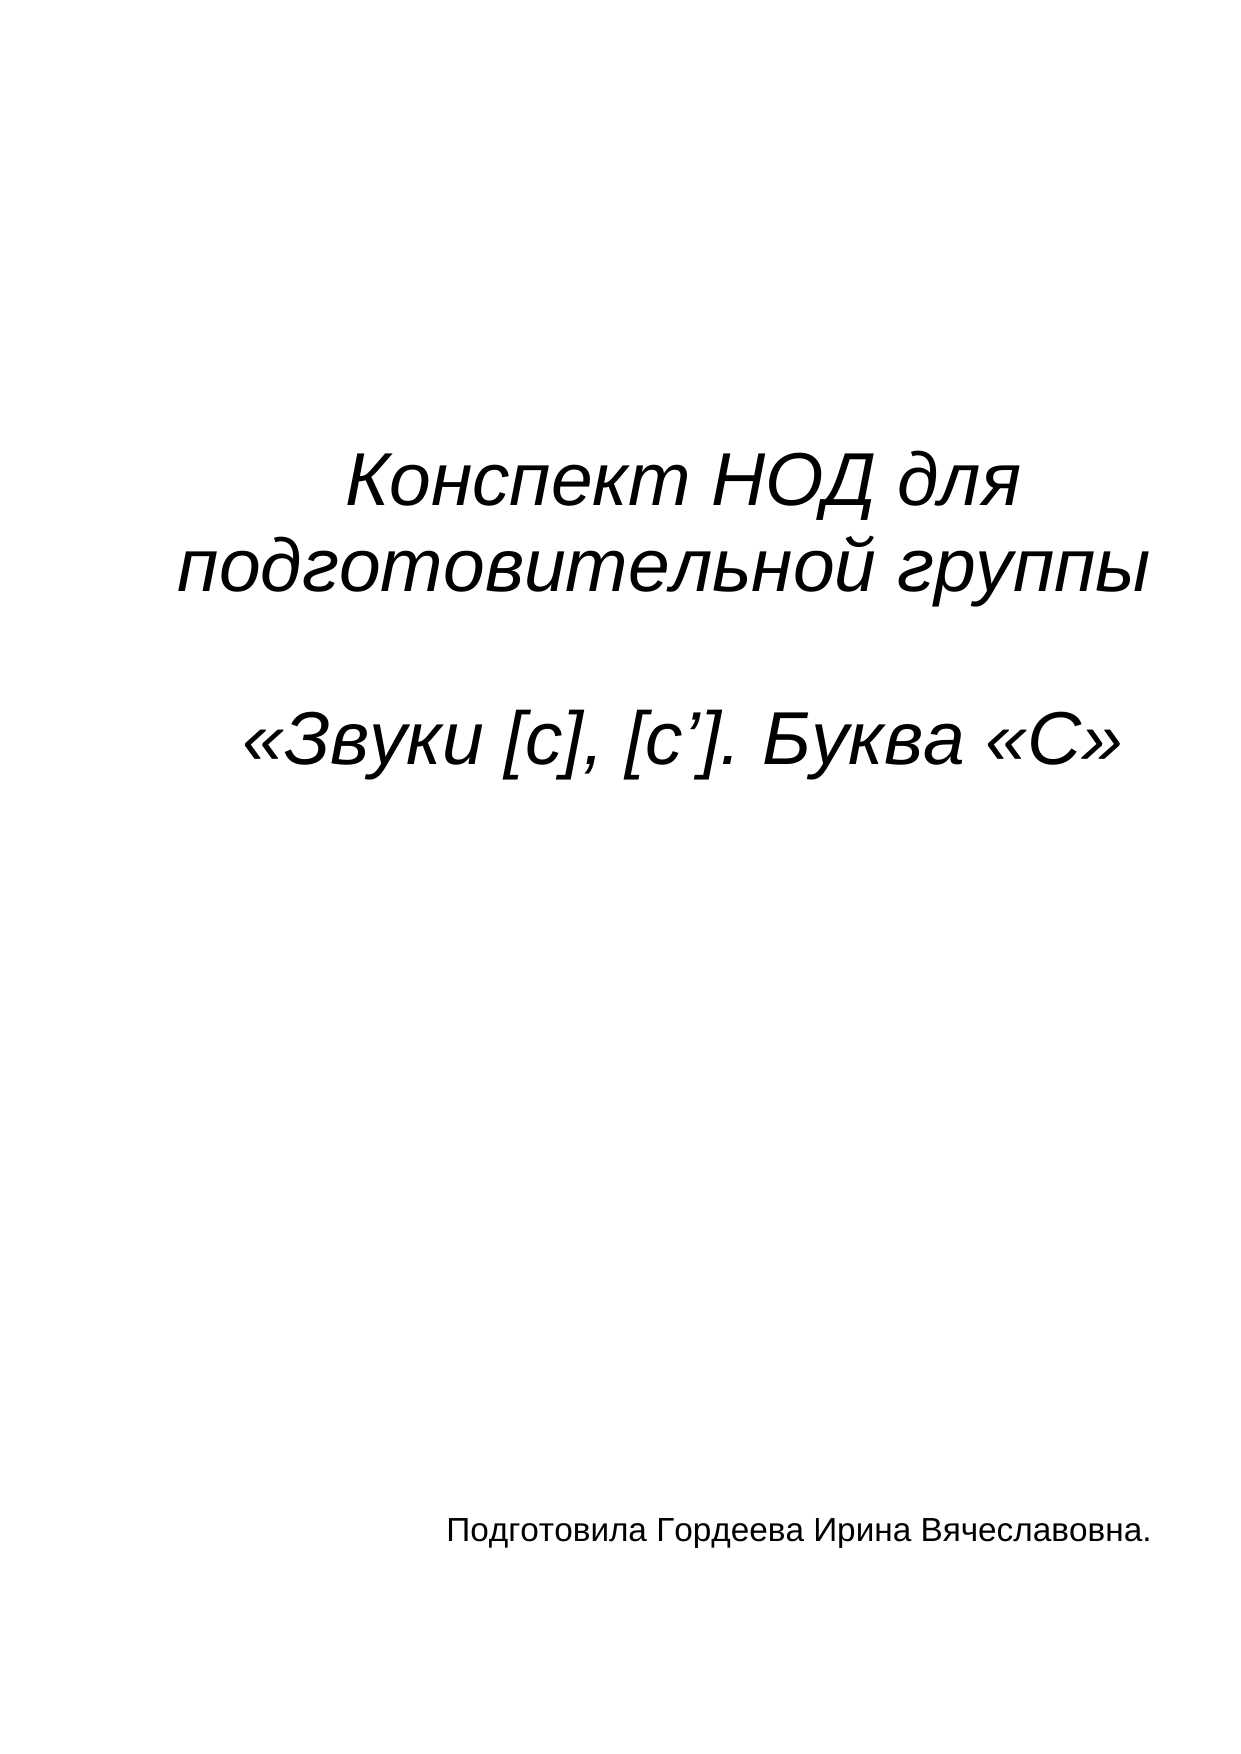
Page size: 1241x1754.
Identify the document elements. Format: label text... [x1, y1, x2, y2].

text Конспект НОД для подготовительной группы [177, 435, 1152, 607]
text Подготовила Гордеева Ирина Вячеславовна. [177, 1510, 1152, 1549]
text «Звуки [с], [с’]. Буква «С» [177, 694, 1152, 780]
